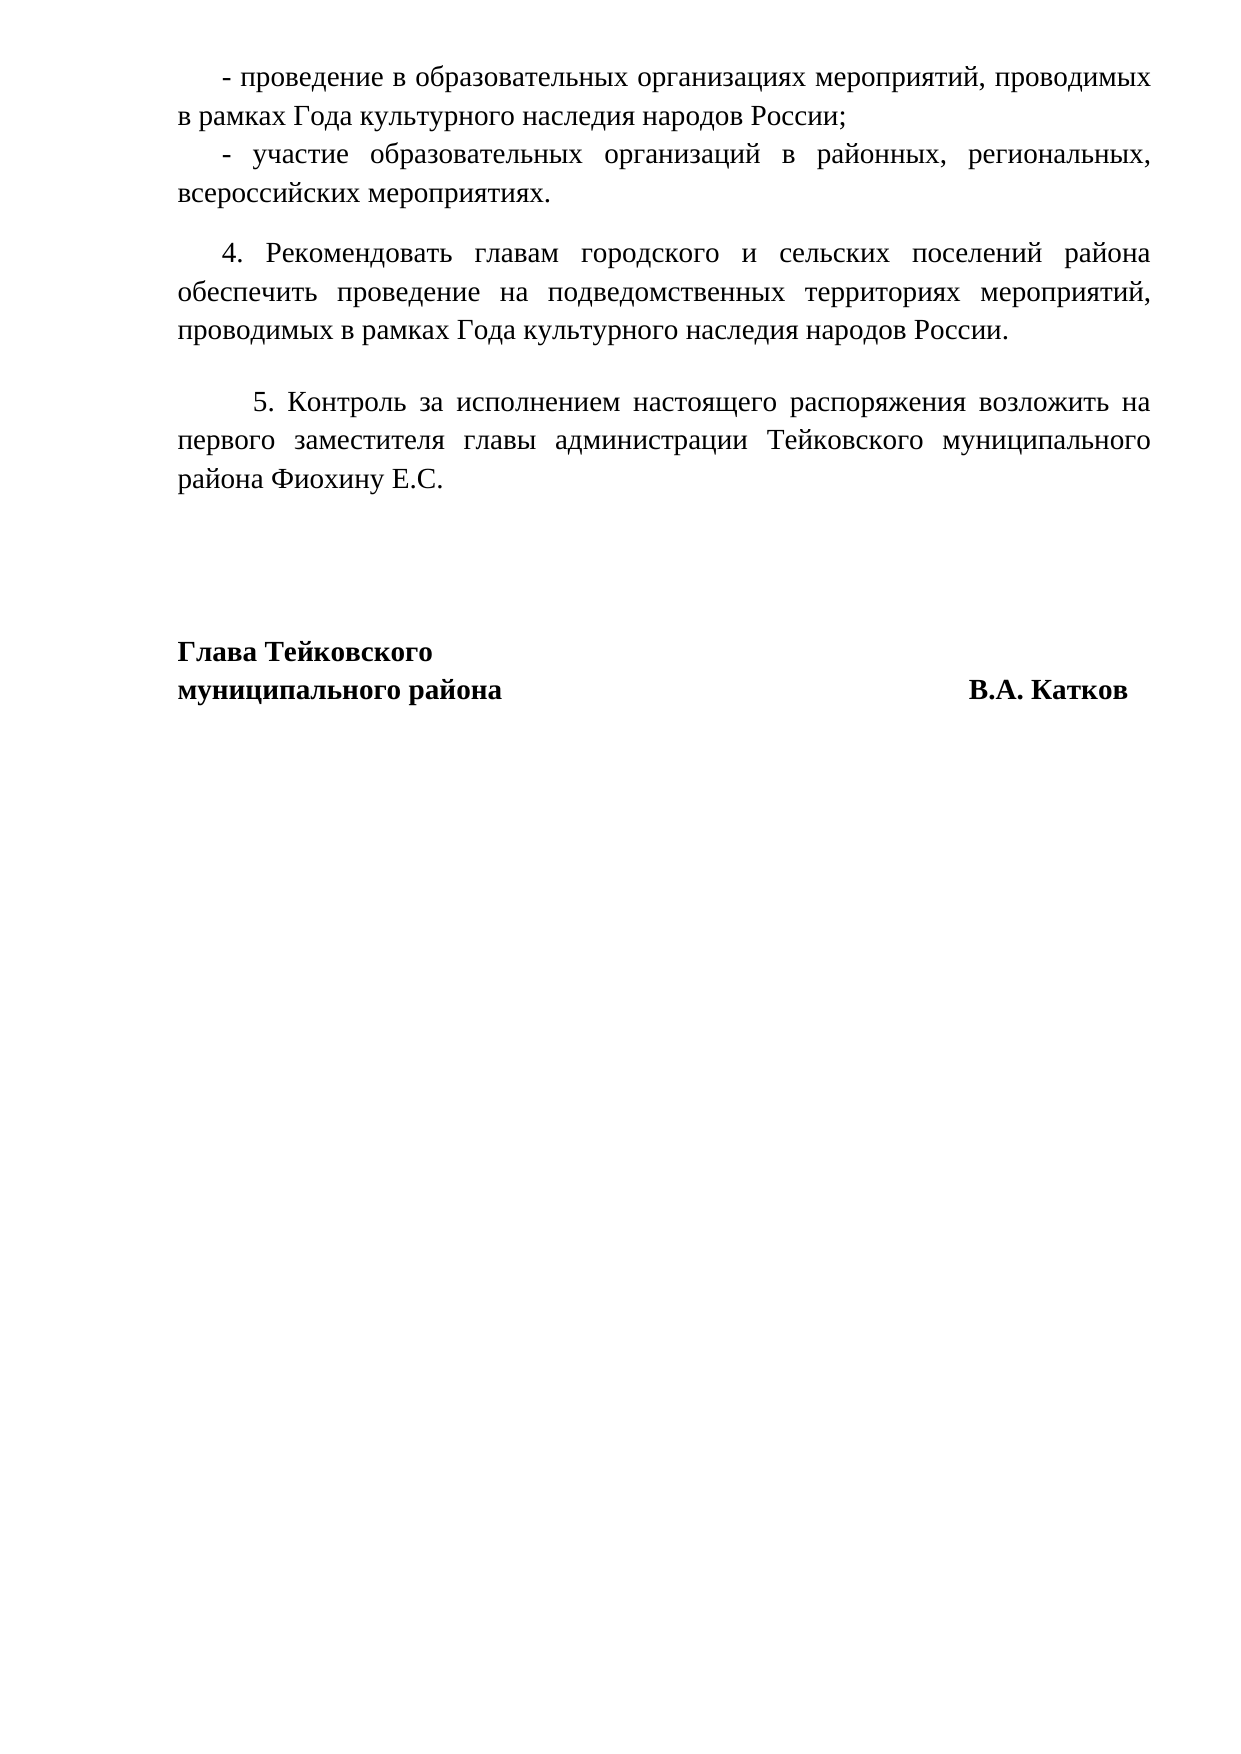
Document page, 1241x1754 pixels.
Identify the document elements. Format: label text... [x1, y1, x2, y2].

text - участие образовательных организаций в районных, региональных, всероссийских мероприятиях. [177, 136, 1152, 208]
text 5. Контроль за исполнением настоящего распоряжения возложить на первого заместителя главы администрации Тейковского муниципального района Фиохину Е.С. [177, 384, 1152, 494]
text муниципального района В.А. Катков [177, 672, 1152, 706]
text 4. Рекомендовать главам городского и сельских поселений района обеспечить проведение на подведомственных территориях мероприятий, проводимых в рамках Года культурного наследия народов России. [177, 235, 1152, 346]
text Глава Тейковского [177, 634, 1152, 667]
text - проведение в образовательных организациях мероприятий, проводимых в рамках Года культурного наследия народов России; [177, 59, 1152, 131]
